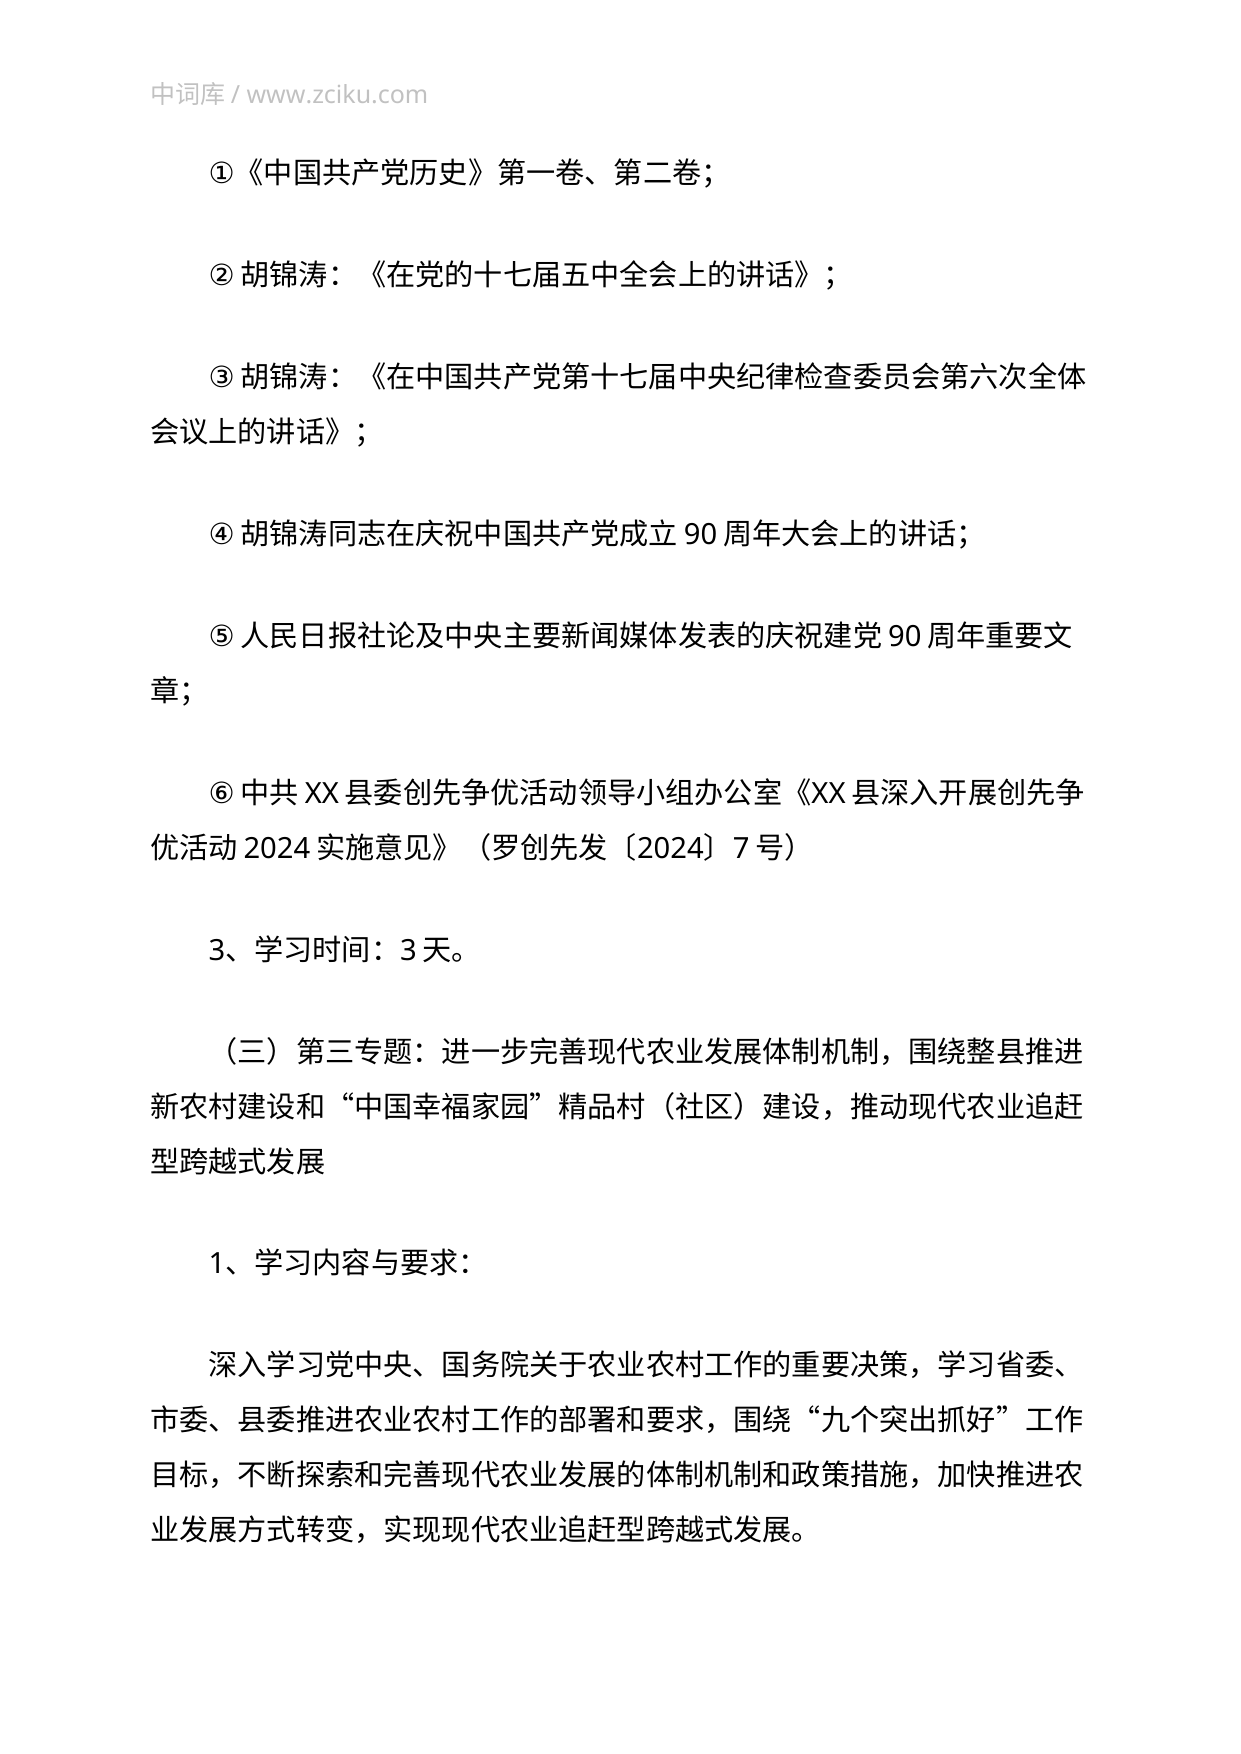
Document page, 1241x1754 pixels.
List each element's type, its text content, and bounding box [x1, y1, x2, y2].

text 3、学习时间：3天。 [150, 926, 1090, 969]
text （三）第三专题：进一步完善现代农业发展体制机制，围绕整县推进新农村建设和“中国幸福家园”精品村（社区）建设，推动现代农业追赶型跨越式发展 [150, 1028, 1090, 1181]
text ⑥中共XX县委创先争优活动领导小组办公室《XX县深入开展创先争优活动2024实施意见》（罗创先发〔2024〕7号） [150, 769, 1090, 867]
text ③胡锦涛：《在中国共产党第十七届中央纪律检查委员会第六次全体会议上的讲话》； [150, 354, 1090, 451]
text 深入学习党中央、国务院关于农业农村工作的重要决策，学习省委、市委、县委推进农业农村工作的部署和要求，围绕“九个突出抓好”工作目标，不断探索和完善现代农业发展的体制机制和政策措施，加快推进农业发展方式转变，实现现代农业追赶型跨越式发展。 [150, 1342, 1090, 1549]
text ①《中国共产党历史》第一卷、第二卷； [150, 150, 1090, 192]
text ②胡锦涛：《在党的十七届五中全会上的讲话》； [150, 252, 1090, 294]
text ⑤人民日报社论及中央主要新闻媒体发表的庆祝建党90周年重要文章； [150, 613, 1090, 710]
text ④胡锦涛同志在庆祝中国共产党成立90周年大会上的讲话； [150, 511, 1090, 553]
text 1、学习内容与要求： [150, 1240, 1090, 1282]
